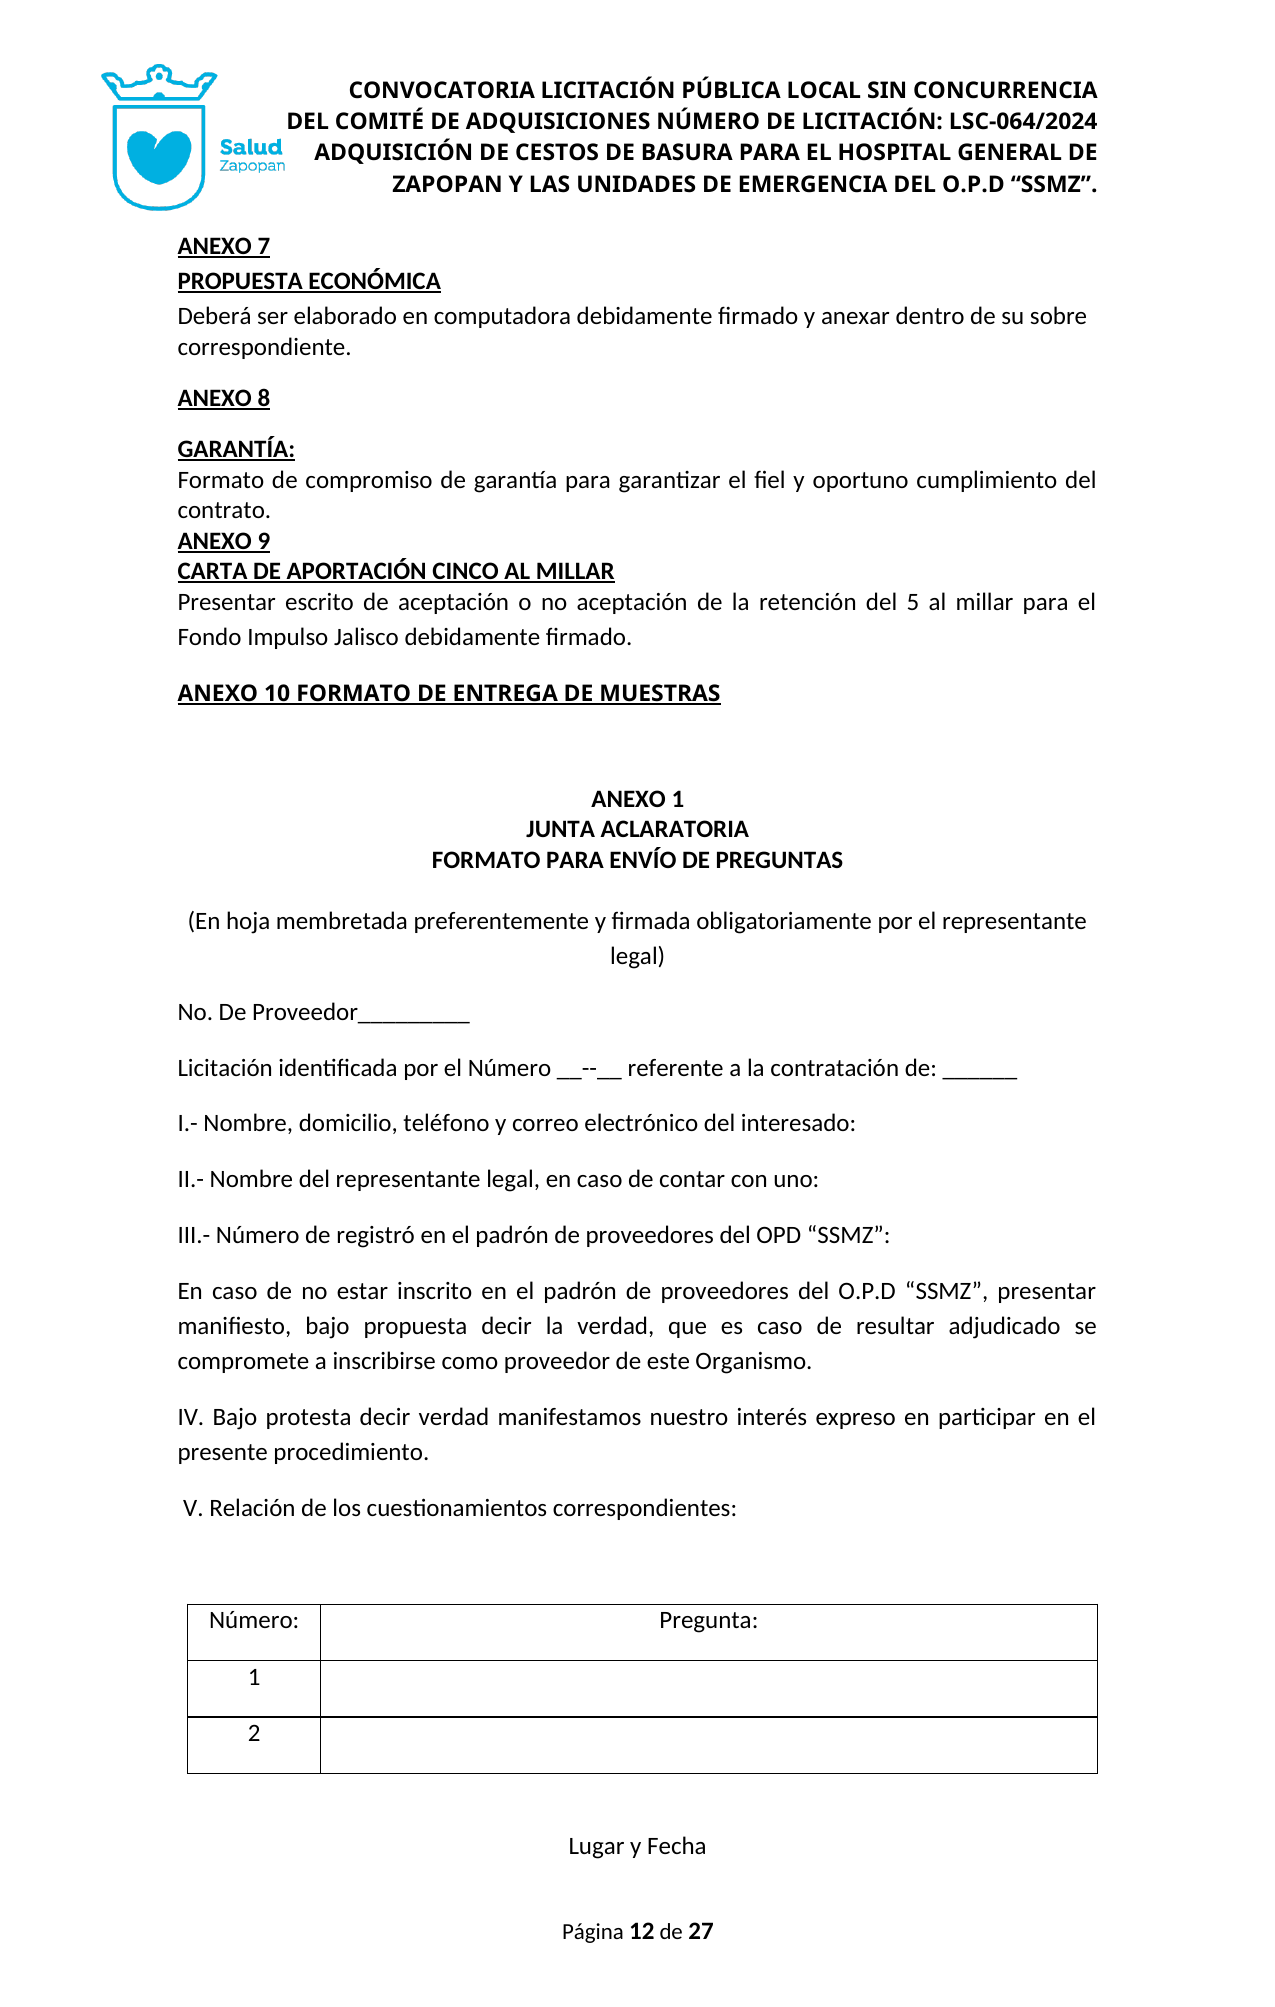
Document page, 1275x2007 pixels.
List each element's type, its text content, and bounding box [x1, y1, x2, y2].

table_cell [321, 1661, 1097, 1716]
text FORMATO PARA ENVÍO DE PREGUNTAS [177, 844, 1098, 874]
picture [108, 68, 211, 96]
text Deberá ser elaborado en computadora debidamente firmado y anexar dentro de su sobre correspondiente. [177, 300, 1098, 361]
text ANEXO 9 [177, 525, 1098, 555]
text I.- Nombre, domicilio, teléfono y correo electrónico del interesado: [177, 1108, 1098, 1138]
text CARTA DE APORTACIÓN CINCO AL MILLAR [177, 555, 1098, 586]
text ANEXO 8 [177, 382, 1098, 412]
text ANEXO 7 [177, 230, 1098, 261]
table_header Pregunta: [321, 1605, 1097, 1660]
text GARANTÍA: [177, 433, 1098, 464]
text Licitación identificada por el Número __--__ referente a la contratación de: ______ [177, 1052, 1098, 1082]
table_cell [321, 1718, 1097, 1773]
text Lugar y Fecha [177, 1830, 1098, 1860]
text V. Relación de los cuestionamientos correspondientes: [177, 1492, 1098, 1522]
text III.- Número de registró en el padrón de proveedores del OPD “SSMZ”: [177, 1219, 1098, 1250]
text II.- Nombre del representante legal, en caso de contar con uno: [177, 1163, 1098, 1194]
text Presentar escrito de aceptación o no aceptación de la retención del 5 al millar para el Fondo Impulso Jalisco debidamente firmado. [177, 586, 1098, 651]
picture [97, 63, 290, 220]
text En caso de no estar inscrito en el padrón de proveedores del O.P.D “SSMZ”, presentar manifiesto, bajo propuesta decir la verdad, que es caso de resultar adjudicado se compromete a inscribirse como proveedor de este Organismo. [177, 1275, 1098, 1376]
table_cell 2 [188, 1718, 320, 1773]
text No. De Proveedor_________ [177, 996, 1098, 1026]
text ANEXO 1 [177, 783, 1098, 813]
text (En hoja membretada preferentemente y firmada obligatoriamente por el representante legal) [177, 905, 1098, 971]
text JUNTA ACLARATORIA [177, 813, 1098, 844]
table_header Número: [188, 1605, 320, 1660]
text Formato de compromiso de garantía para garantizar el fiel y oportuno cumplimiento del contrato. [177, 464, 1098, 525]
text PROPUESTA ECONÓMICA [177, 265, 1098, 296]
text IV. Bajo protesta decir verdad manifestamos nuestro interés expreso en participar en el presente procedimiento. [177, 1401, 1098, 1466]
text ANEXO 10 FORMATO DE ENTREGA DE MUESTRAS [177, 677, 1098, 708]
table_cell 1 [188, 1661, 320, 1716]
